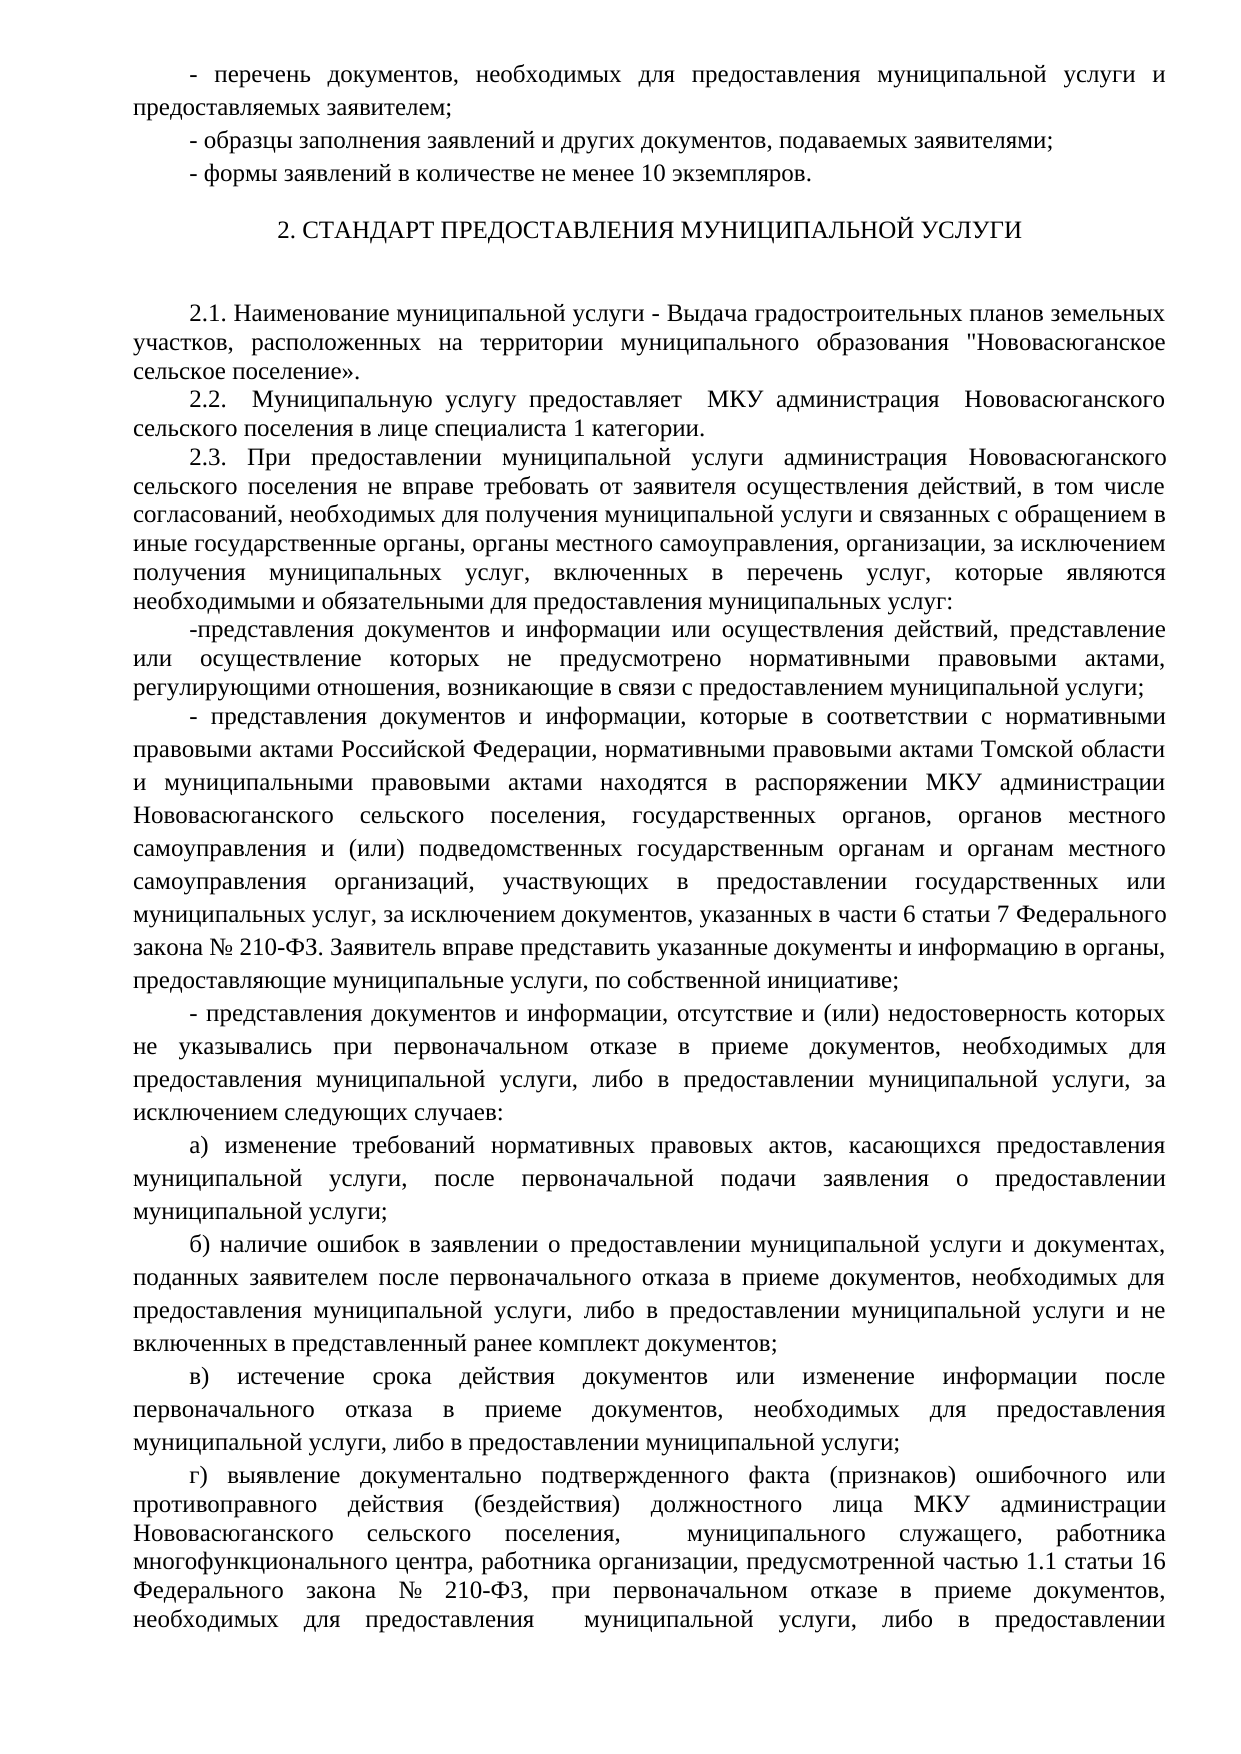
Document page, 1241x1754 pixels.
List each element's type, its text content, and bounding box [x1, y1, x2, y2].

text в) истечение срока действия документов или изменение информации после первоначального отказа в приеме документов, необходимых для предоставления муниципальной услуги, либо в предоставлении муниципальной услуги; [133, 1361, 1167, 1456]
text 2.3. При предоставлении муниципальной услуги администрация Нововасюганского сельского поселения не вправе требовать от заявителя осуществления действий, в том числе согласований, необходимых для получения муниципальной услуги и связанных с обращением в иные государственные органы, органы местного самоуправления, организации, за исключением получения муниципальных услуг, включенных в перечень услуг, которые являются необходимыми и обязательными для предоставления муниципальных услуг: [133, 442, 1167, 614]
text -представления документов и информации или осуществления действий, представление или осуществление которых не предусмотрено нормативными правовыми актами, регулирующими отношения, возникающие в связи с предоставлением муниципальной услуги; [133, 614, 1167, 701]
text 2.2. Муниципальную услугу предоставляет МКУ администрация Нововасюганского сельского поселения в лице специалиста 1 категории. [133, 384, 1167, 442]
text - представления документов и информации, отсутствие и (или) недостоверность которых не указывались при первоначальном отказе в приеме документов, необходимых для предоставления муниципальной услуги, либо в предоставлении муниципальной услуги, за исключением следующих случаев: [133, 998, 1167, 1126]
text а) изменение требований нормативных правовых актов, касающихся предоставления муниципальной услуги, после первоначальной подачи заявления о предоставлении муниципальной услуги; [133, 1130, 1167, 1225]
text 2. СТАНДАРТ ПРЕДОСТАВЛЕНИЯ МУНИЦИПАЛЬНОЙ УСЛУГИ [133, 216, 1167, 244]
text 2.1. Наименование муниципальной услуги - Выдача градостроительных планов земельных участков, расположенных на территории муниципального образования "Нововасюганское сельское поселение». [133, 298, 1167, 384]
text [133, 1460, 1167, 1633]
text - образцы заполнения заявлений и других документов, подаваемых заявителями; [133, 125, 1167, 154]
text б) наличие ошибок в заявлении о предоставлении муниципальной услуги и документах, поданных заявителем после первоначального отказа в приеме документов, необходимых для предоставления муниципальной услуги, либо в предоставлении муниципальной услуги и не включенных в представленный ранее комплект документов; [133, 1229, 1167, 1357]
text - перечень документов, необходимых для предоставления муниципальной услуги и предоставляемых заявителем; [133, 59, 1167, 121]
text - формы заявлений в количестве не менее 10 экземпляров. [133, 158, 1167, 187]
text - представления документов и информации, которые в соответствии с нормативными правовыми актами Российской Федерации, нормативными правовыми актами Томской области и муниципальными правовыми актами находятся в распоряжении МКУ администрации Нововасюганского сельского поселения, государственных органов, органов местного самоуправления и (или) подведомственных государственным органам и органам местного самоуправления организаций, участвующих в предоставлении государственных или муниципальных услуг, за исключением документов, указанных в части 6 статьи 7 Федерального закона № 210-ФЗ. Заявитель вправе представить указанные документы и информацию в органы, предоставляющие муниципальные услуги, по собственной инициативе; [133, 701, 1167, 994]
